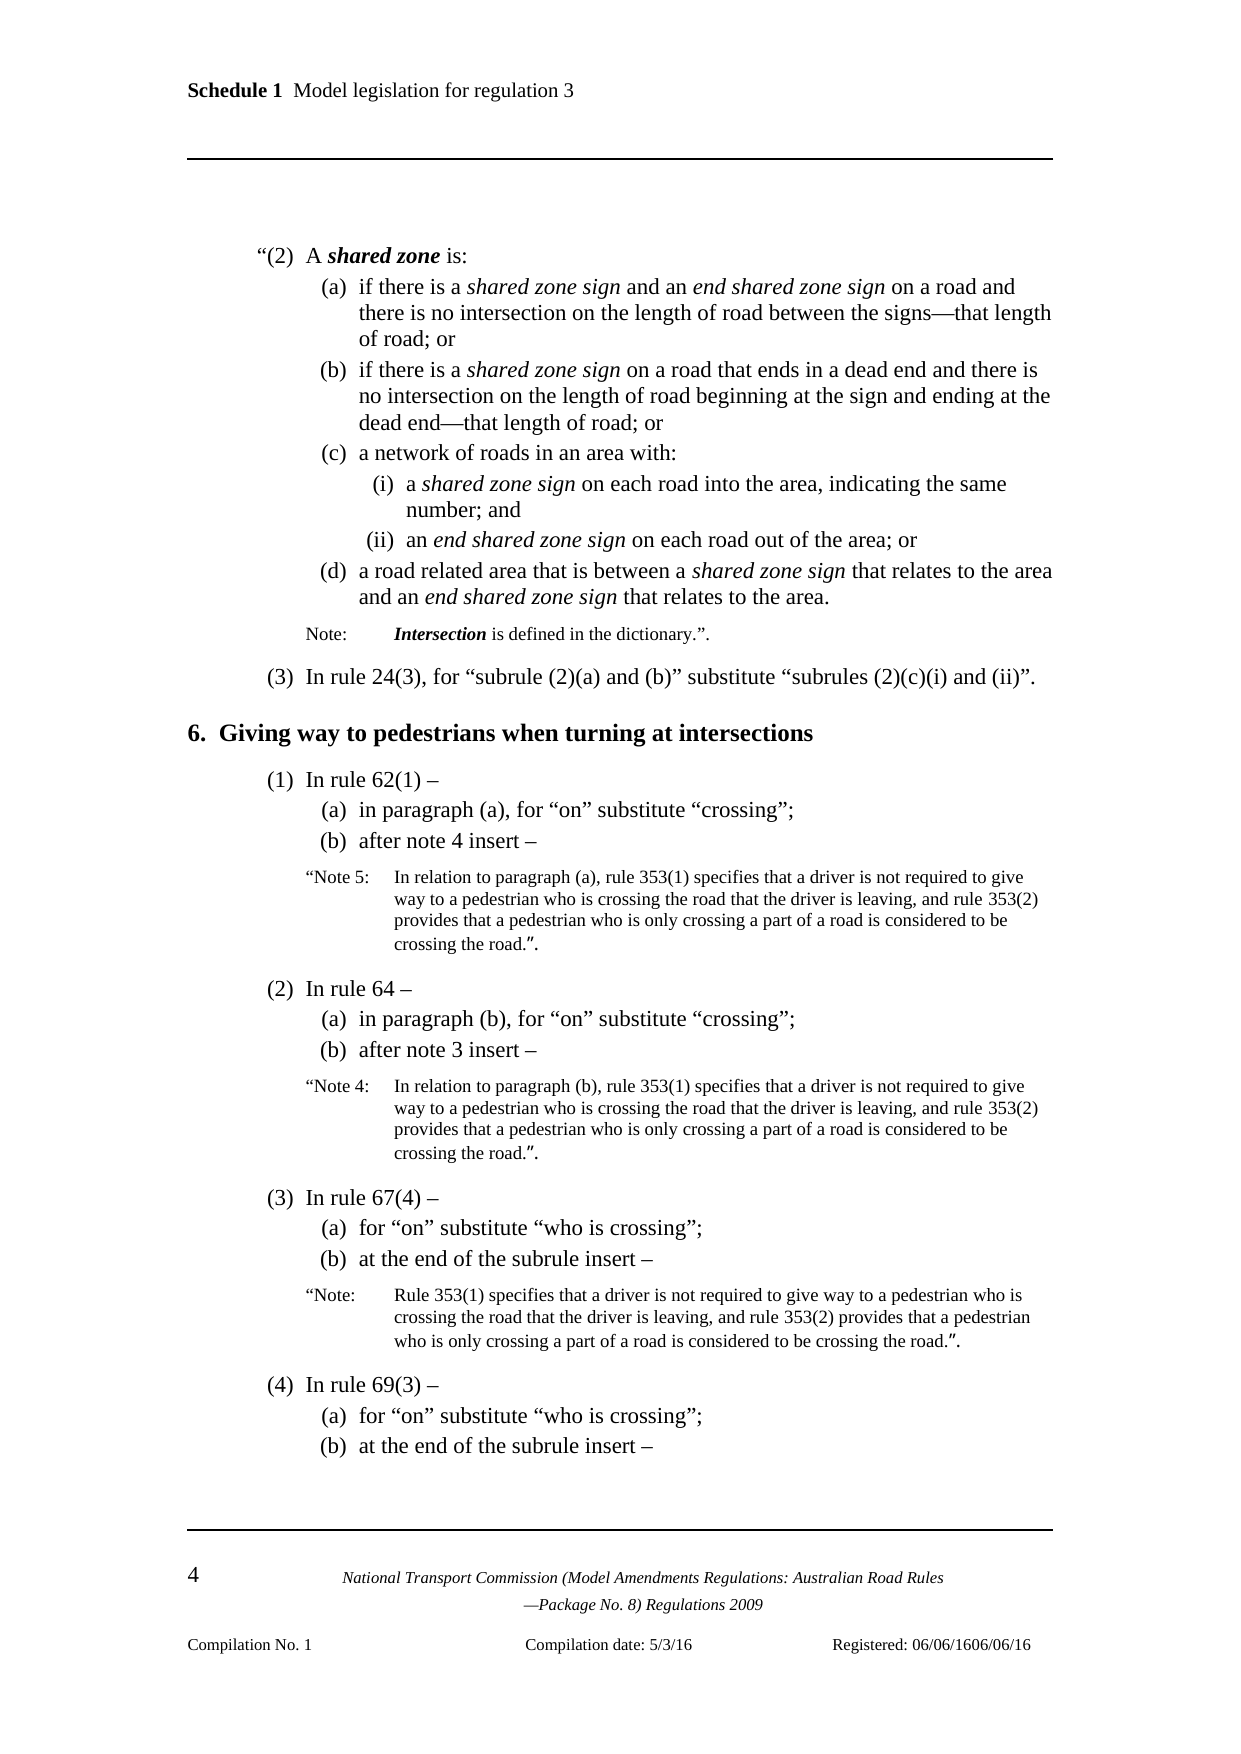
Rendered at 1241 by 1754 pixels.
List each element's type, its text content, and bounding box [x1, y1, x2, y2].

text “(2) A shared zone is: [187, 242, 1053, 268]
text (ii) an end shared zone sign on each road out of the area; or [187, 527, 1053, 553]
text (1) In rule 62(1) – [187, 766, 1053, 792]
text (a) for “on” substitute “who is crossing”; [187, 1402, 1053, 1428]
text (d) a road related area that is between a shared zone sign that relates to the area and an end shared zone sign that relates to the area. [187, 557, 1053, 610]
text 6. Giving way to pedestrians when turning at intersections [187, 718, 1053, 747]
text (3) In rule 67(4) – [187, 1184, 1053, 1210]
text (a) if there is a shared zone sign and an end shared zone sign on a road and there is no intersection on the length of road between the signs—that length of road; or [187, 273, 1053, 352]
text (3) In rule 24(3), for “subrule (2)(a) and (b)” substitute “subrules (2)(c)(i) and (ii)”. [187, 663, 1053, 689]
text (4) In rule 69(3) – [187, 1371, 1053, 1398]
text Note: Intersection is defined in the dictionary.”. [305, 622, 1053, 644]
text (b) after note 4 insert – [187, 827, 1053, 853]
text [305, 1284, 1053, 1353]
text (a) in paragraph (a), for “on” substitute “crossing”; [187, 796, 1053, 823]
text “Note 5: In relation to paragraph (a), rule 353(1) specifies that a driver is not required to give way to a pedestrian who is crossing the road that the driver is leaving, and rule 353(2) provides that a pedestrian who is only crossing a part of a road is considered to be crossing the road.”. [305, 866, 1053, 956]
text (b) after note 3 insert – [187, 1036, 1053, 1062]
text (i) a shared zone sign on each road into the area, indicating the same number; and [187, 470, 1053, 522]
text (c) a network of roads in an area with: [187, 439, 1053, 466]
text (b) at the end of the subrule insert – [187, 1432, 1053, 1459]
text “Note 4: In relation to paragraph (b), rule 353(1) specifies that a driver is not required to give way to a pedestrian who is crossing the road that the driver is leaving, and rule 353(2) provides that a pedestrian who is only crossing a part of a road is considered to be crossing the road.”. [305, 1075, 1053, 1165]
text (a) in paragraph (b), for “on” substitute “crossing”; [187, 1005, 1053, 1032]
text (2) In rule 64 – [187, 975, 1053, 1001]
text (b) at the end of the subrule insert – [187, 1245, 1053, 1271]
text (a) for “on” substitute “who is crossing”; [187, 1214, 1053, 1241]
text (b) if there is a shared zone sign on a road that ends in a dead end and there is no intersection on the length of road beginning at the sign and ending at the dead end—that length of road; or [187, 356, 1053, 435]
